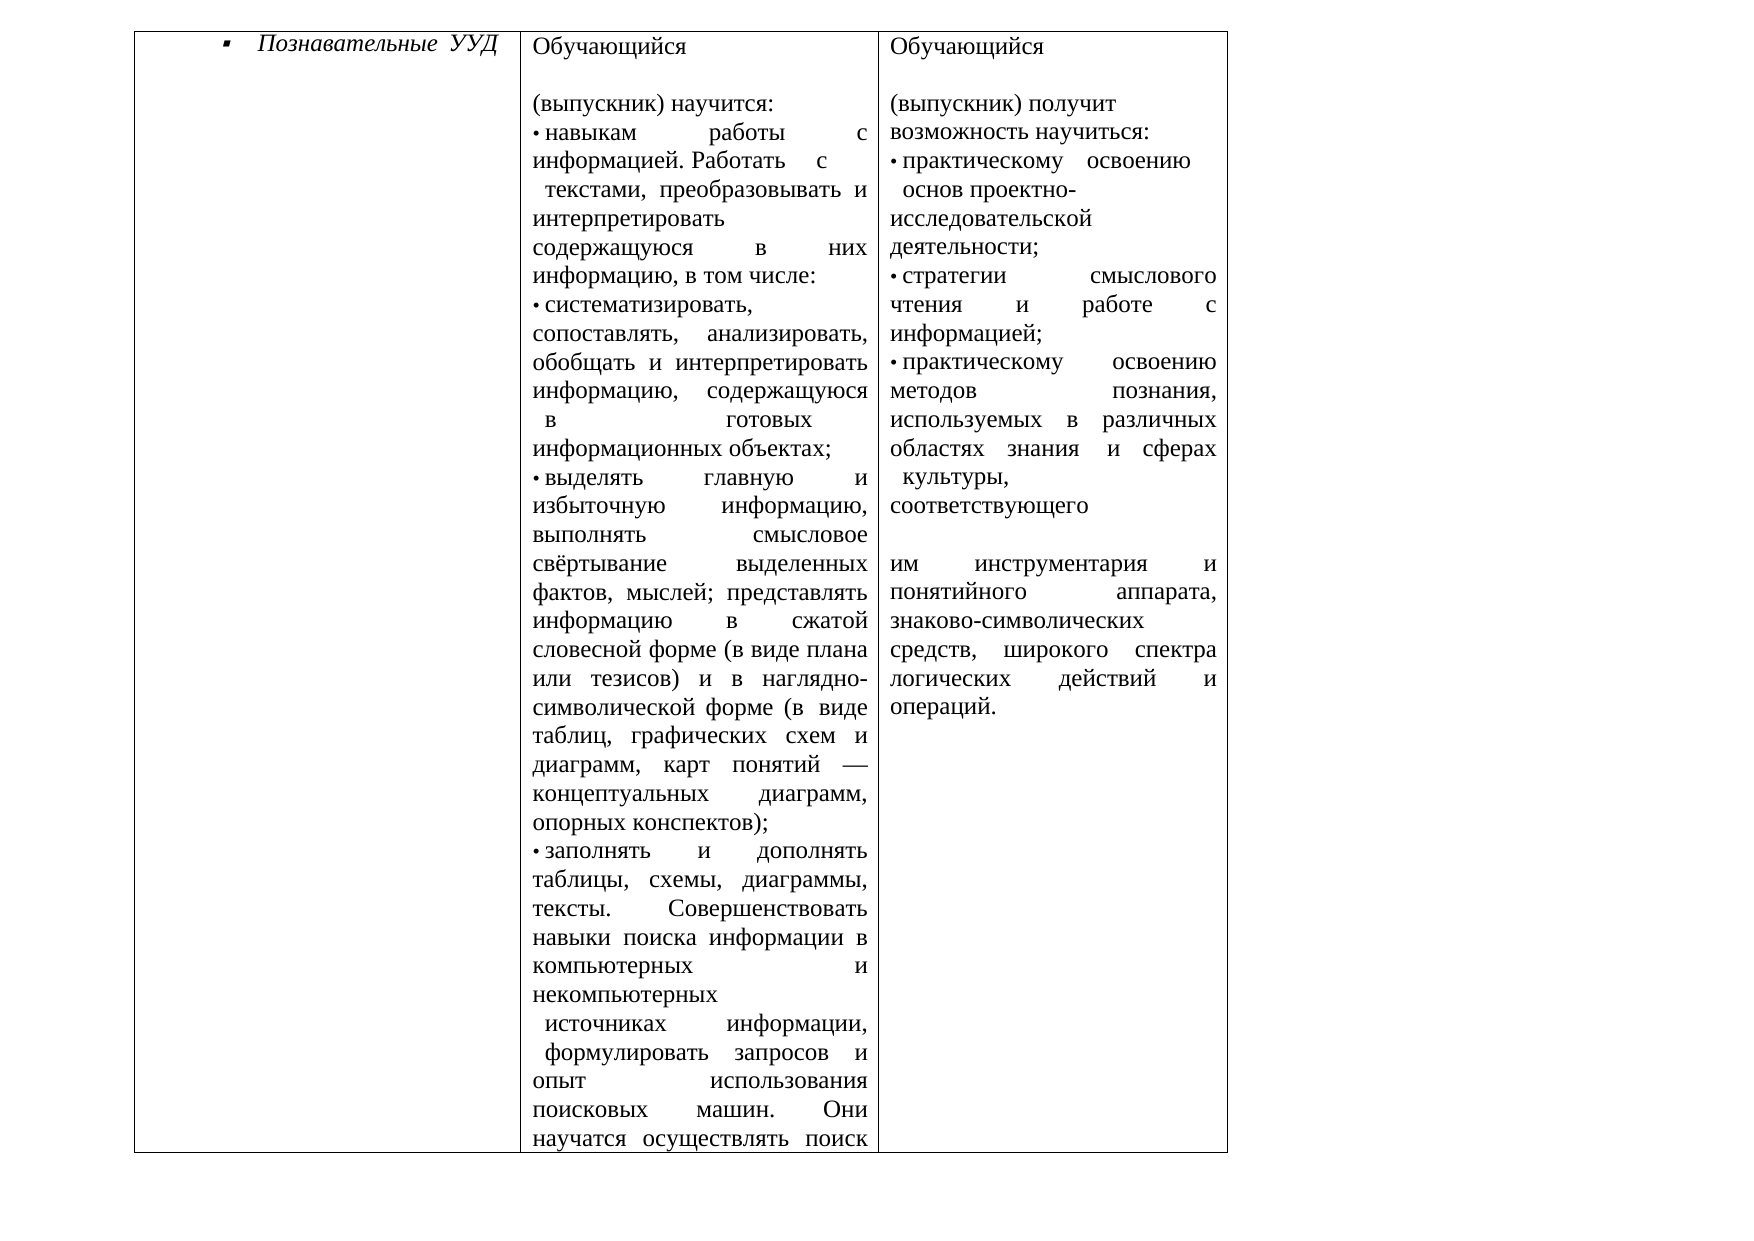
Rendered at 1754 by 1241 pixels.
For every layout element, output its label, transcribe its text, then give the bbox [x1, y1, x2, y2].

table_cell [879, 32, 1227, 1152]
table_cell Познавательные УУД [135, 32, 520, 1152]
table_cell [521, 32, 878, 1152]
